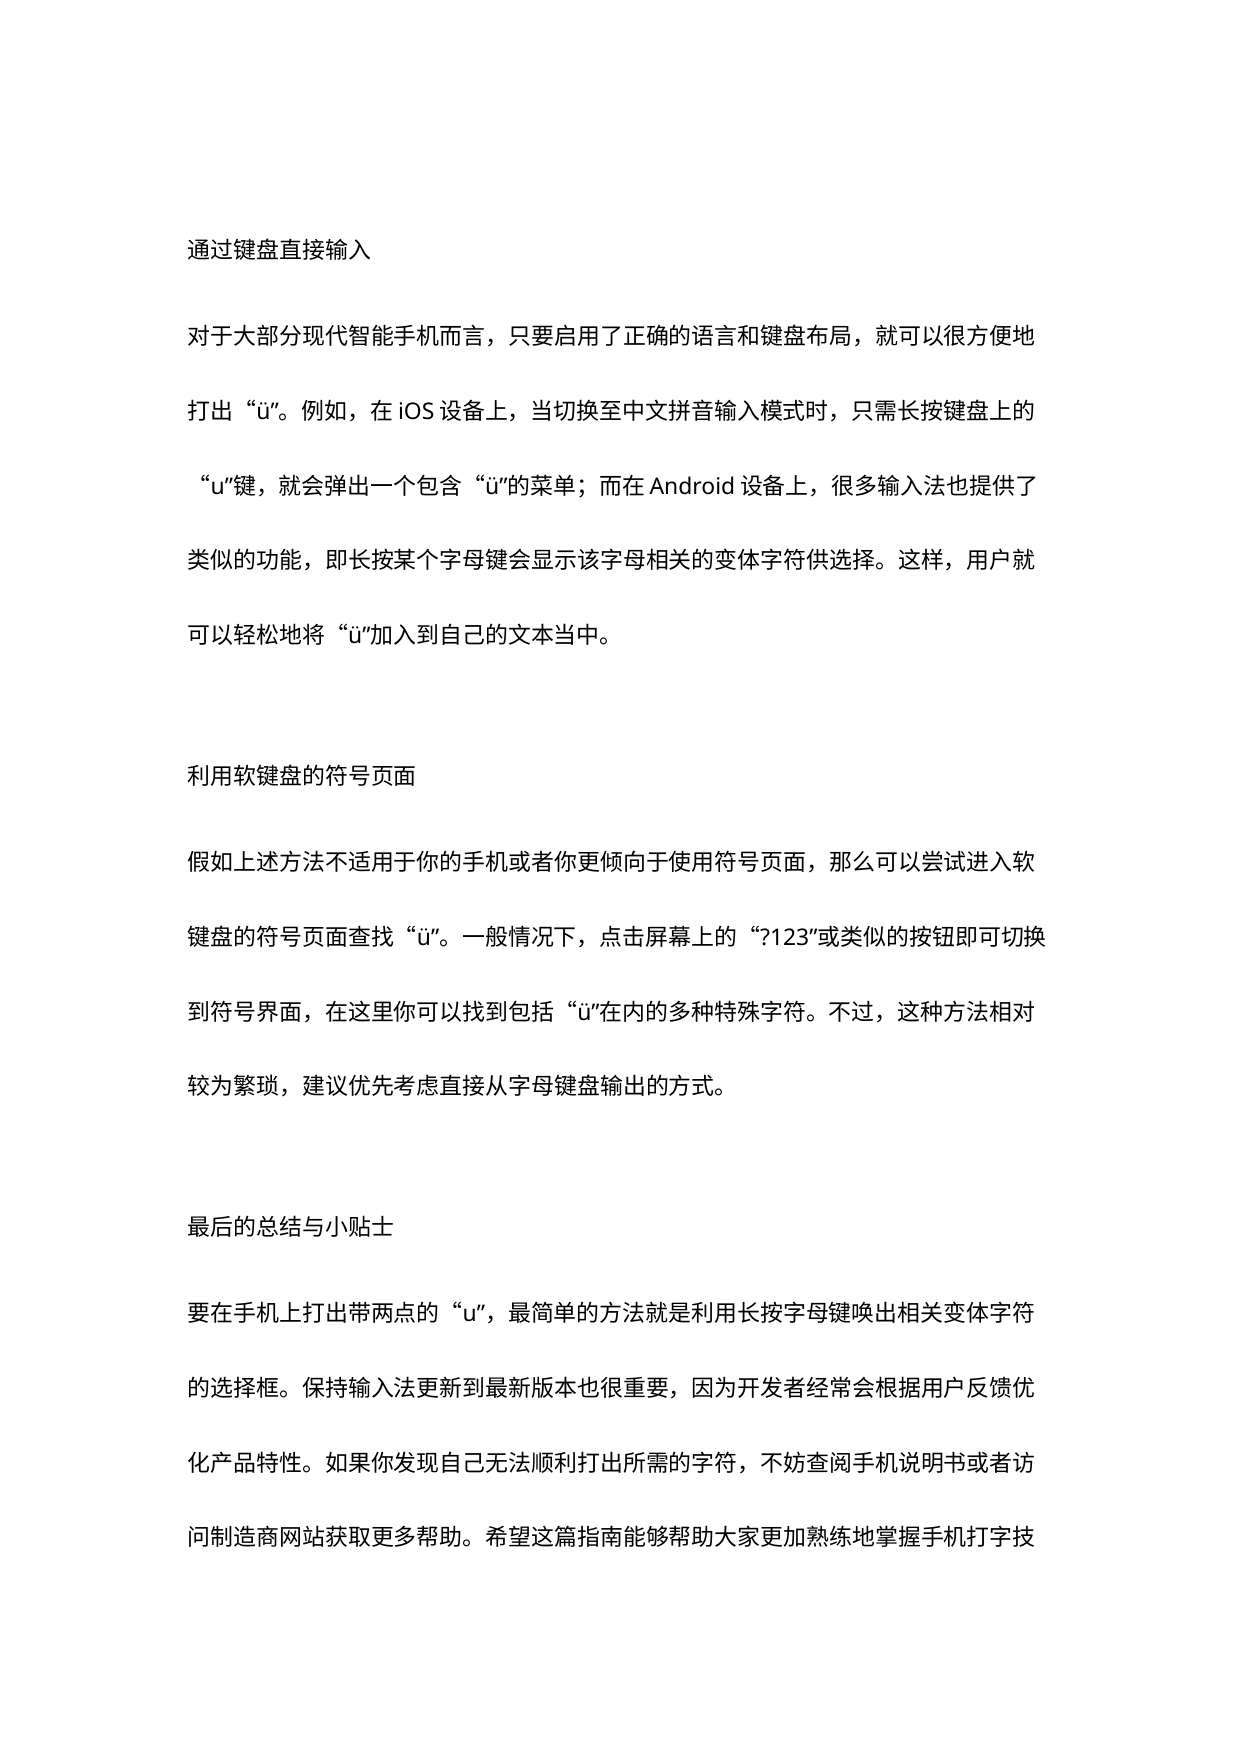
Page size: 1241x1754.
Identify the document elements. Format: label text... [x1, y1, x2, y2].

text 通过键盘直接输入 [187, 216, 1053, 281]
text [187, 1279, 1053, 1568]
text 最后的总结与小贴士 [187, 1193, 1053, 1258]
text 假如上述方法不适用于你的手机或者你更倾向于使用符号页面，那么可以尝试进入软键盘的符号页面查找“ü”。一般情况下，点击屏幕上的“?123”或类似的按钮即可切换到符号界面，在这里你可以找到包括“ü”在内的多种特殊字符。不过，这种方法相对较为繁琐，建议优先考虑直接从字母键盘输出的方式。 [187, 828, 1053, 1117]
text 利用软键盘的符号页面 [187, 742, 1053, 807]
text 对于大部分现代智能手机而言，只要启用了正确的语言和键盘布局，就可以很方便地打出“ü”。例如，在iOS设备上，当切换至中文拼音输入模式时，只需长按键盘上的“u”键，就会弹出一个包含“ü”的菜单；而在Android设备上，很多输入法也提供了类似的功能，即长按某个字母键会显示该字母相关的变体字符供选择。这样，用户就可以轻松地将“ü”加入到自己的文本当中。 [187, 302, 1053, 666]
